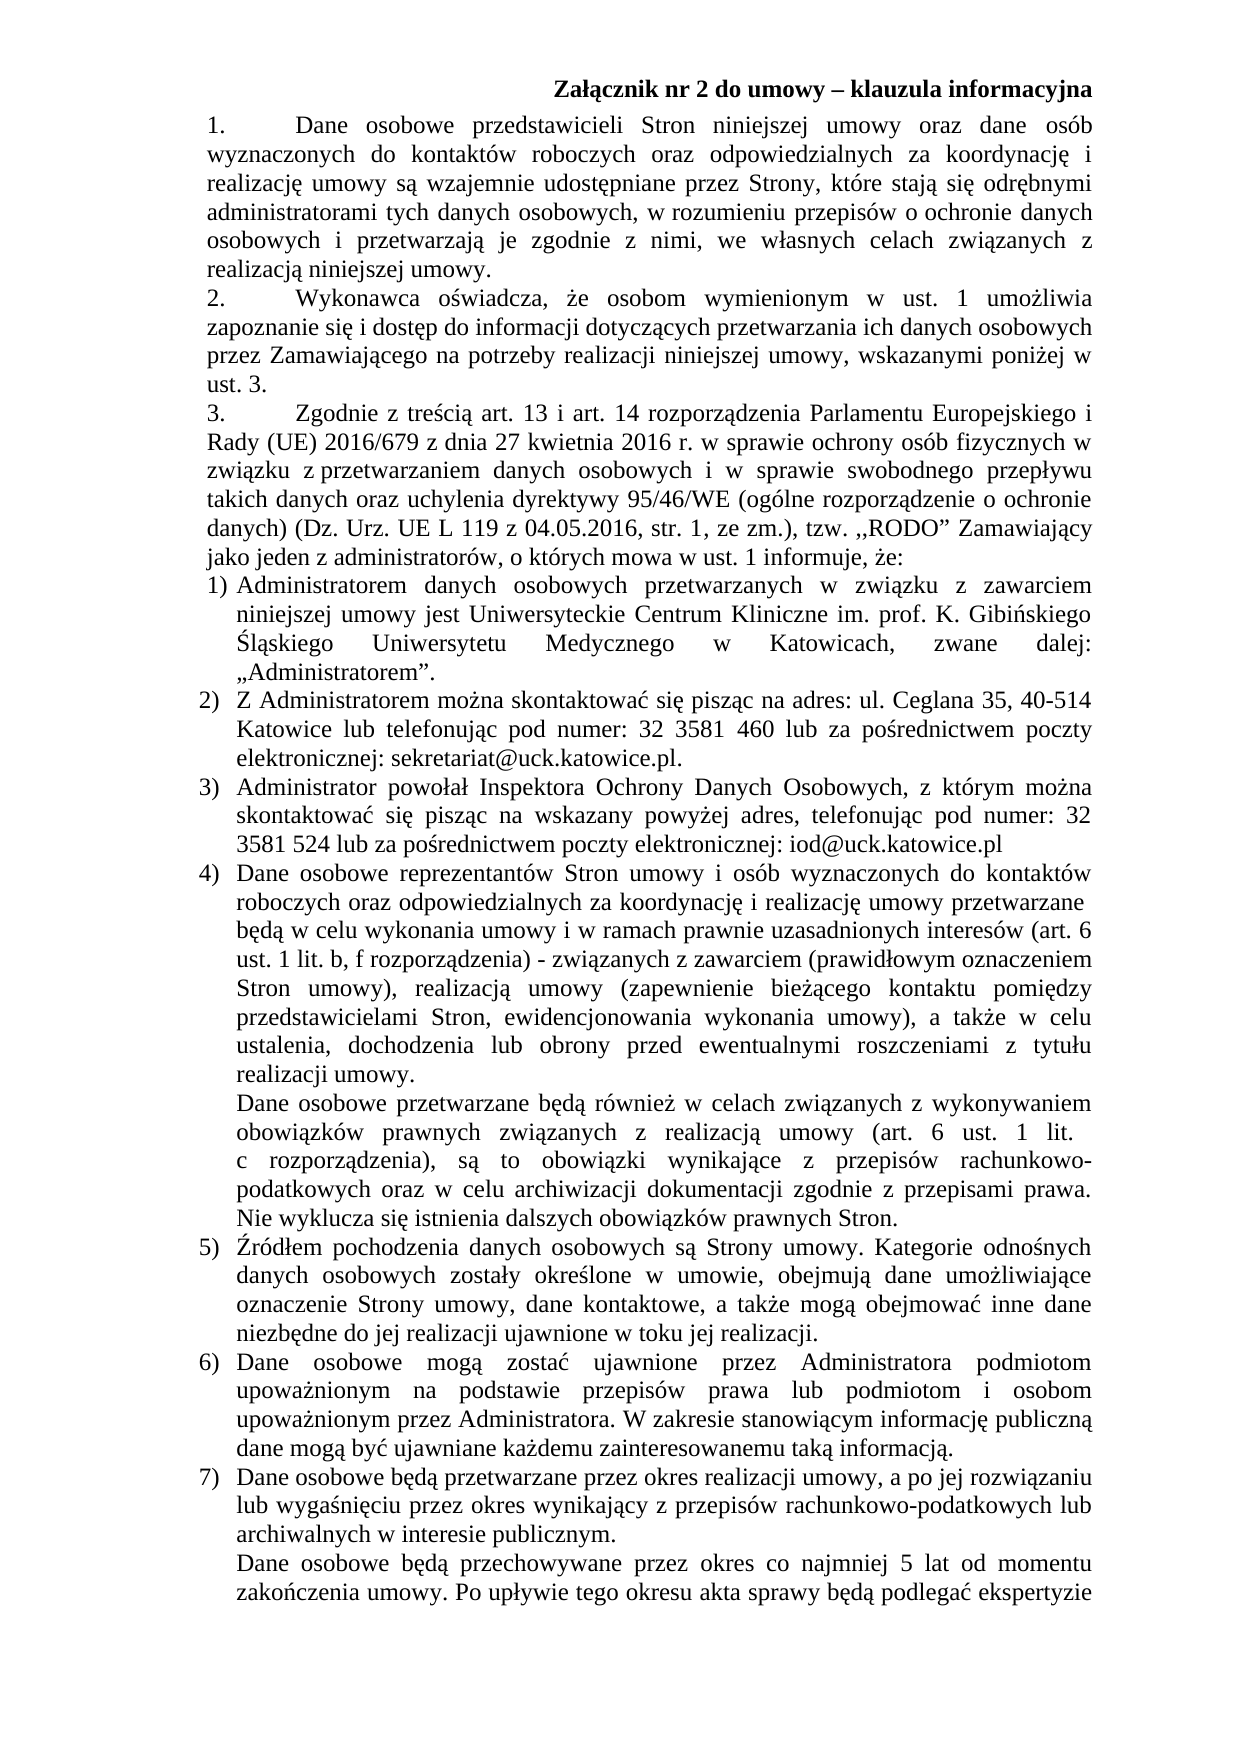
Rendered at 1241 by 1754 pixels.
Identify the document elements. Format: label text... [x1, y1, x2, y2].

text Załącznik nr 2 do umowy – klauzula informacyjna [148, 74, 1093, 103]
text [236, 1548, 1093, 1606]
list Wykonawca oświadcza, że osobom wymienionym w ust. 1 umożliwia zapoznanie się i dostęp do informacji dotyczących przetwarzania ich danych osobowych przez Zamawiającego na potrzeby realizacji niniejszej umowy, wskazanymi poniżej w ust. 3. [207, 283, 1093, 398]
list Dane osobowe przedstawicieli Stron niniejszej umowy oraz dane osób wyznaczonych do kontaktów roboczych oraz odpowiedzialnych za koordynację i realizację umowy są wzajemnie udostępniane przez Strony, które stają się odrębnymi administratorami tych danych osobowych, w rozumieniu przepisów o ochronie danych osobowych i przetwarzają je zgodnie z nimi, we własnych celach związanych z realizacją niniejszej umowy. [207, 111, 1093, 283]
list Dane osobowe reprezentantów Stron umowy i osób wyznaczonych do kontaktów roboczych oraz odpowiedzialnych za koordynację i realizację umowy przetwarzane będą w celu wykonania umowy i w ramach prawnie uzasadnionych interesów (art. 6 ust. 1 lit. b, f rozporządzenia) - związanych z zawarciem (prawidłowym oznaczeniem Stron umowy), realizacją umowy (zapewnienie bieżącego kontaktu pomiędzy przedstawicielami Stron, ewidencjonowania wykonania umowy), a także w celu ustalenia, dochodzenia lub obrony przed ewentualnymi roszczeniami z tytułu realizacji umowy. [199, 858, 1093, 1088]
list Dane osobowe będą przetwarzane przez okres realizacji umowy, a po jej rozwiązaniu lub wygaśnięciu przez okres wynikający z przepisów rachunkowo-podatkowych lub archiwalnych w interesie publicznym. [199, 1462, 1093, 1548]
list Z Administratorem można skontaktować się pisząc na adres: ul. Ceglana 35, 40-514 Katowice lub telefonując pod numer: 32 3581 460 lub za pośrednictwem poczty elektronicznej: sekretariat@uck.katowice.pl. [199, 686, 1093, 772]
list Zgodnie z treścią art. 13 i art. 14 rozporządzenia Parlamentu Europejskiego i Rady (UE) 2016/679 z dnia 27 kwietnia 2016 r. w sprawie ochrony osób fizycznych w związku z przetwarzaniem danych osobowych i w sprawie swobodnego przepływu takich danych oraz uchylenia dyrektywy 95/46/WE (ogólne rozporządzenie o ochronie danych) (Dz. Urz. UE L 119 z 04.05.2016, str. 1, ze zm.), tzw. ,,RODO” Zamawiający jako jeden z administratorów, o których mowa w ust. 1 informuje, że: [207, 398, 1093, 571]
list Administratorem danych osobowych przetwarzanych w związku z zawarciem niniejszej umowy jest Uniwersyteckie Centrum Kliniczne im. prof. K. Gibińskiego Śląskiego Uniwersytetu Medycznego w Katowicach, zwane dalej: „Administratorem”. [207, 571, 1093, 686]
list Dane osobowe mogą zostać ujawnione przez Administratora podmiotom upoważnionym na podstawie przepisów prawa lub podmiotom i osobom upoważnionym przez Administratora. W zakresie stanowiącym informację publiczną dane mogą być ujawniane każdemu zainteresowanemu taką informacją. [199, 1347, 1093, 1462]
text Dane osobowe przetwarzane będą również w celach związanych z wykonywaniem obowiązków prawnych związanych z realizacją umowy (art. 6 ust. 1 lit. c rozporządzenia), są to obowiązki wynikające z przepisów rachunkowo-podatkowych oraz w celu archiwizacji dokumentacji zgodnie z przepisami prawa. Nie wyklucza się istnienia dalszych obowiązków prawnych Stron. [236, 1088, 1093, 1232]
list Administrator powołał Inspektora Ochrony Danych Osobowych, z którym można skontaktować się pisząc na wskazany powyżej adres, telefonując pod numer: 32 3581 524 lub za pośrednictwem poczty elektronicznej: iod@uck.katowice.pl [199, 772, 1093, 858]
list Źródłem pochodzenia danych osobowych są Strony umowy. Kategorie odnośnych danych osobowych zostały określone w umowie, obejmują dane umożliwiające oznaczenie Strony umowy, dane kontaktowe, a także mogą obejmować inne dane niezbędne do jej realizacji ujawnione w toku jej realizacji. [199, 1232, 1093, 1347]
